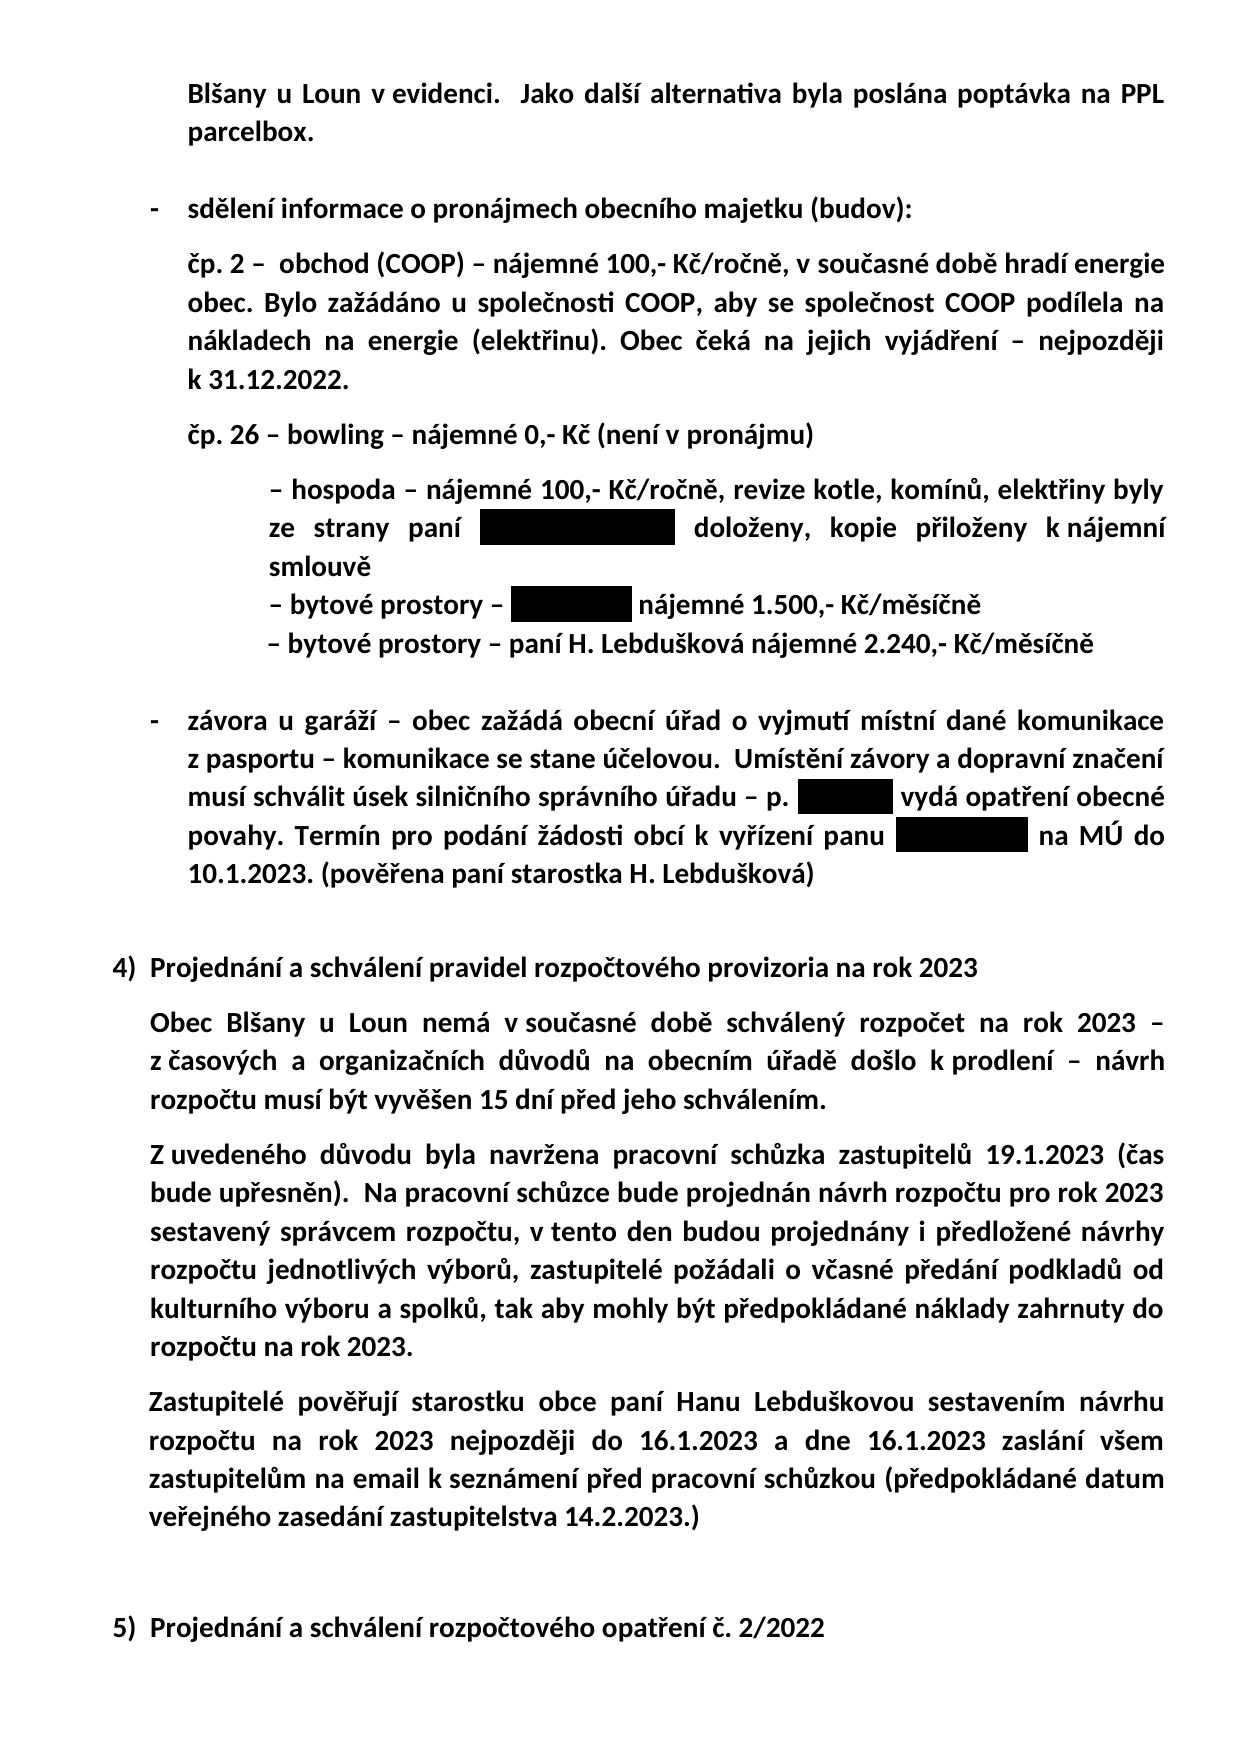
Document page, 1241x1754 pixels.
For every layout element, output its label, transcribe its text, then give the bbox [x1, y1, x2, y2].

list Projednání a schválení rozpočtového opatření č. 2/2022 [112, 1609, 1165, 1644]
text čp. 2 – obchod (COOP) – nájemné 100,- Kč/ročně, v současné době hradí energie obec. Bylo zažádáno u společnosti COOP, aby se společnost COOP podílela na nákladech na energie (elektřinu). Obec čeká na jejich vyjádření – nejpozději k 31.12.2022. [187, 245, 1165, 396]
text Z uvedeného důvodu byla navržena pracovní schůzka zastupitelů 19.1.2023 (čas bude upřesněn). Na pracovní schůzce bude projednán návrh rozpočtu pro rok 2023 sestavený správcem rozpočtu, v tento den budou projednány i předložené návrhy rozpočtu jednotlivých výborů, zastupitelé požádali o včasné předání podkladů od kulturního výboru a spolků, tak aby mohly být předpokládané náklady zahrnuty do rozpočtu na rok 2023. [150, 1136, 1165, 1364]
text Zastupitelé pověřují starostku obce paní Hanu Lebduškovou sestavením návrhu rozpočtu na rok 2023 nejpozději do 16.1.2023 a dne 16.1.2023 zaslání všem zastupitelům na email k seznámení před pracovní schůzkou (předpokládané datum veřejného zasedání zastupitelstva 14.2.2023.) [149, 1383, 1165, 1534]
list – bytové prostory – p. Zmatlík nájemné 1.500,- Kč/měsíčně [632, 586, 1165, 622]
list sdělení informace o pronájmech obecního majetku (budov): [150, 190, 1165, 226]
list – bytové prostory – paní H. Lebdušková nájemné 2.240,- Kč/měsíčně [187, 625, 1165, 660]
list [150, 75, 1165, 149]
text Obec Blšany u Loun nemá v současné době schválený rozpočet na rok 2023 – z časových a organizačních důvodů na obecním úřadě došlo k prodlení – návrh rozpočtu musí být vyvěšen 15 dní před jeho schválením. [150, 1004, 1165, 1116]
list – bytové prostory – p. Zmatlík nájemné 1.500,- Kč/měsíčně [187, 586, 511, 622]
text čp. 26 – bowling – nájemné 0,- Kč (není v pronájmu) [187, 416, 1165, 451]
list závora u garáží – obec zažádá obecní úřad o vyjmutí místní dané komunikace z pasportu – komunikace se stane účelovou. Umístění závory a dopravní značení musí schválit úsek silničního správního úřadu – p. Blahout vydá opatření obecné povahy. Termín pro podání žádosti obcí k vyřízení panu Blahoutovi na MÚ do 10.1.2023. (pověřena paní starostka H. Lebdušková) [150, 702, 1165, 891]
list – hospoda – nájemné 100,- Kč/ročně, revize kotle, komínů, elektřiny byly ze strany paní Nikoly Vávrové doloženy, kopie přiloženy k nájemní smlouvě [269, 471, 1165, 583]
list Projednání a schválení pravidel rozpočtového provizoria na rok 2023 [112, 949, 1165, 984]
